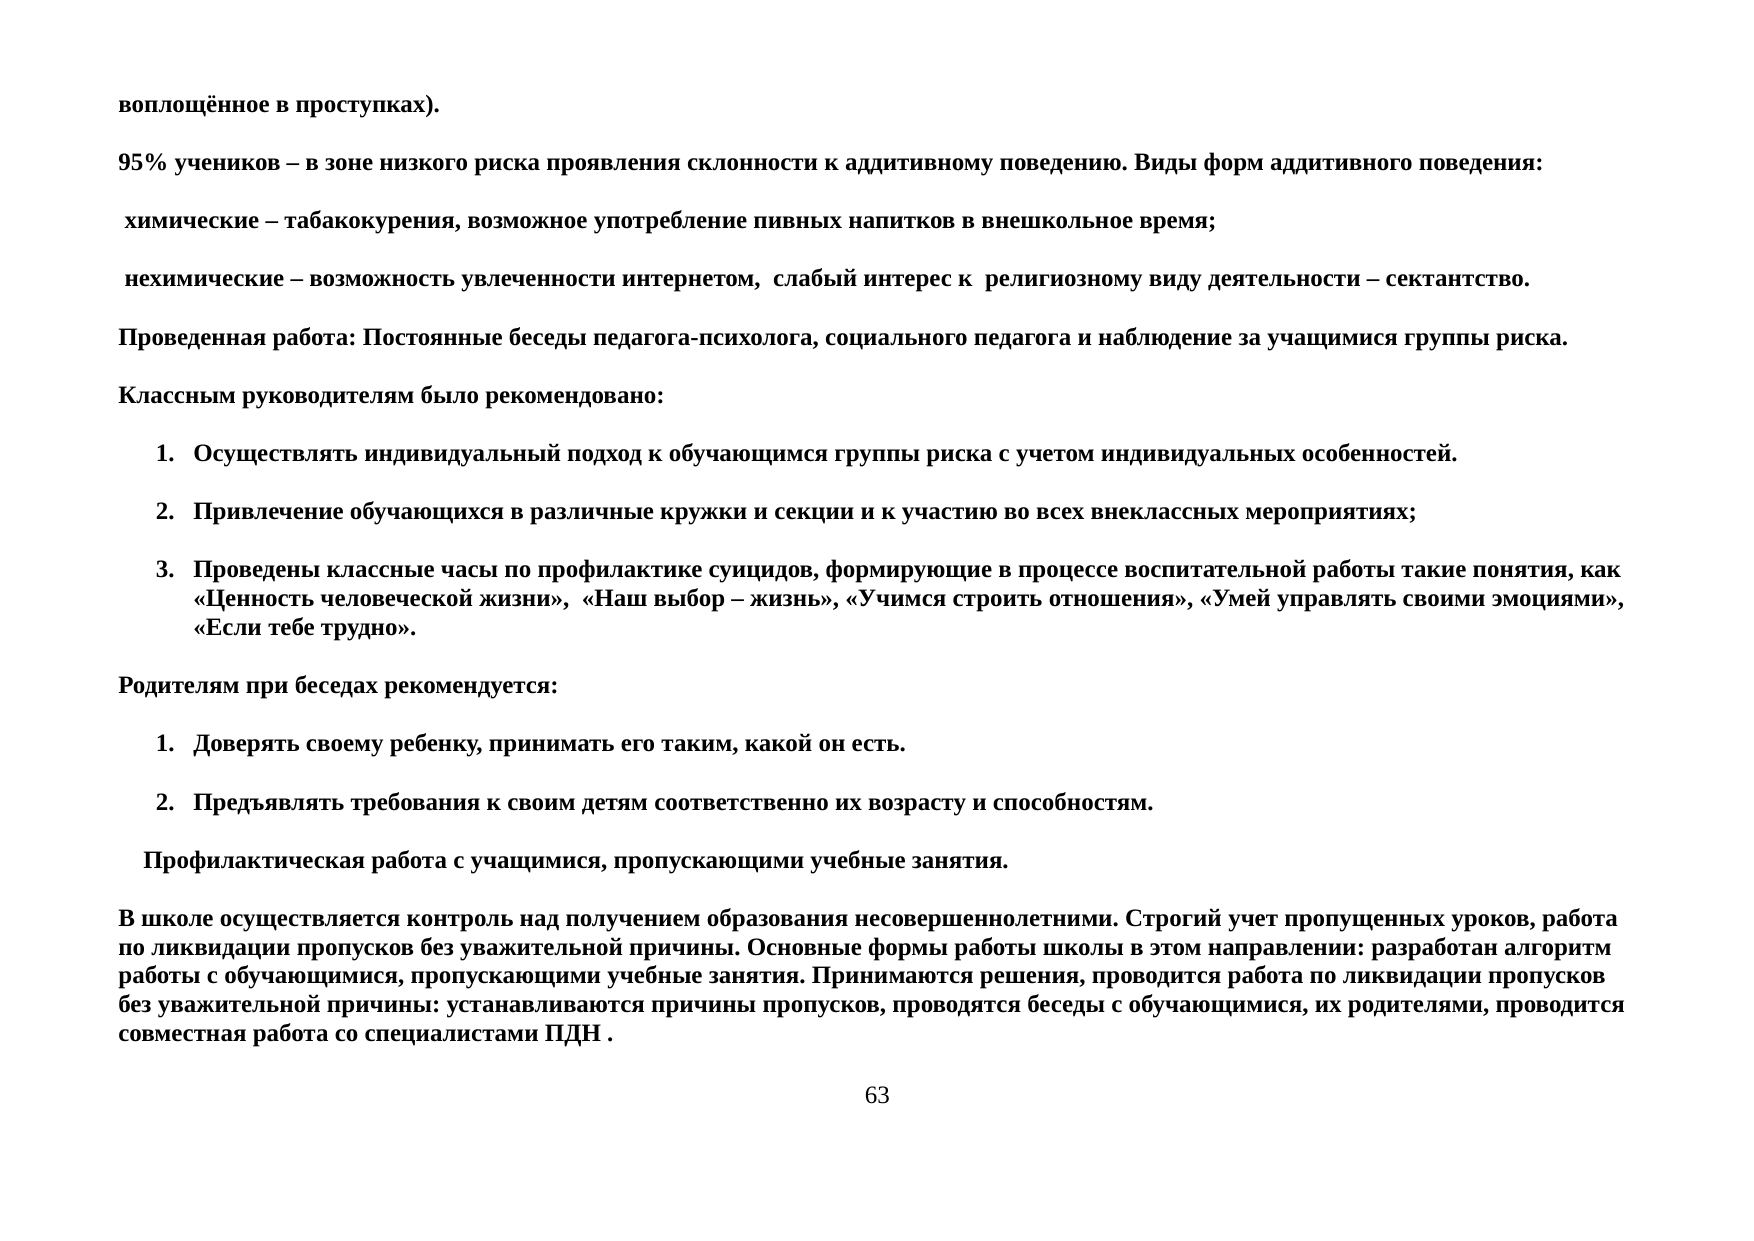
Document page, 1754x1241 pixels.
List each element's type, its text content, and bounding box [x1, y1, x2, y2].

text Проведенная работа: Постоянные беседы педагога-психолога, социального педагога и наблюдение за учащимися группы риска. [118, 322, 1636, 350]
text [118, 89, 1636, 117]
list Осуществлять индивидуальный подход к обучающимся группы риска с учетом индивидуальных особенностей. [156, 438, 1636, 467]
text В школе осуществляется контроль над получением образования несовершеннолетними. Строгий учет пропущенных уроков, работа по ликвидации пропусков без уважительной причины. Основные формы работы школы в этом направлении: разработан алгоритм работы с обучающимися, пропускающими учебные занятия. Принимаются решения, проводится работа по ликвидации пропусков без уважительной причины: устанавливаются причины пропусков, проводятся беседы с обучающимися, их родителями, проводится совместная работа со специалистами ПДН . [118, 903, 1636, 1047]
text 95% учеников – в зоне низкого риска проявления склонности к аддитивному поведению. Виды форм аддитивного поведения: [118, 147, 1636, 176]
text Профилактическая работа с учащимися, пропускающими учебные занятия. [118, 845, 1636, 874]
text Классным руководителям было рекомендовано: [118, 380, 1636, 408]
list Привлечение обучающихся в различные кружки и секции и к участию во всех внеклассных мероприятиях; [156, 496, 1636, 525]
list Предъявлять требования к своим детям соответственно их возрасту и способностям. [156, 787, 1636, 815]
text Родителям при беседах рекомендуется: [118, 670, 1636, 699]
list Доверять своему ребенку, принимать его таким, какой он есть. [156, 728, 1636, 757]
list Проведены классные часы по профилактике суицидов, формирующие в процессе воспитательной работы такие понятия, как «Ценность человеческой жизни», «Наш выбор – жизнь», «Учимся строить отношения», «Умей управлять своими эмоциями», «Если тебе трудно». [156, 554, 1636, 641]
text химические – табакокурения, возможное употребление пивных напитков в внешкольное время; [118, 205, 1636, 234]
text нехимические – возможность увлеченности интернетом, слабый интерес к религиозному виду деятельности – сектантство. [118, 263, 1636, 292]
